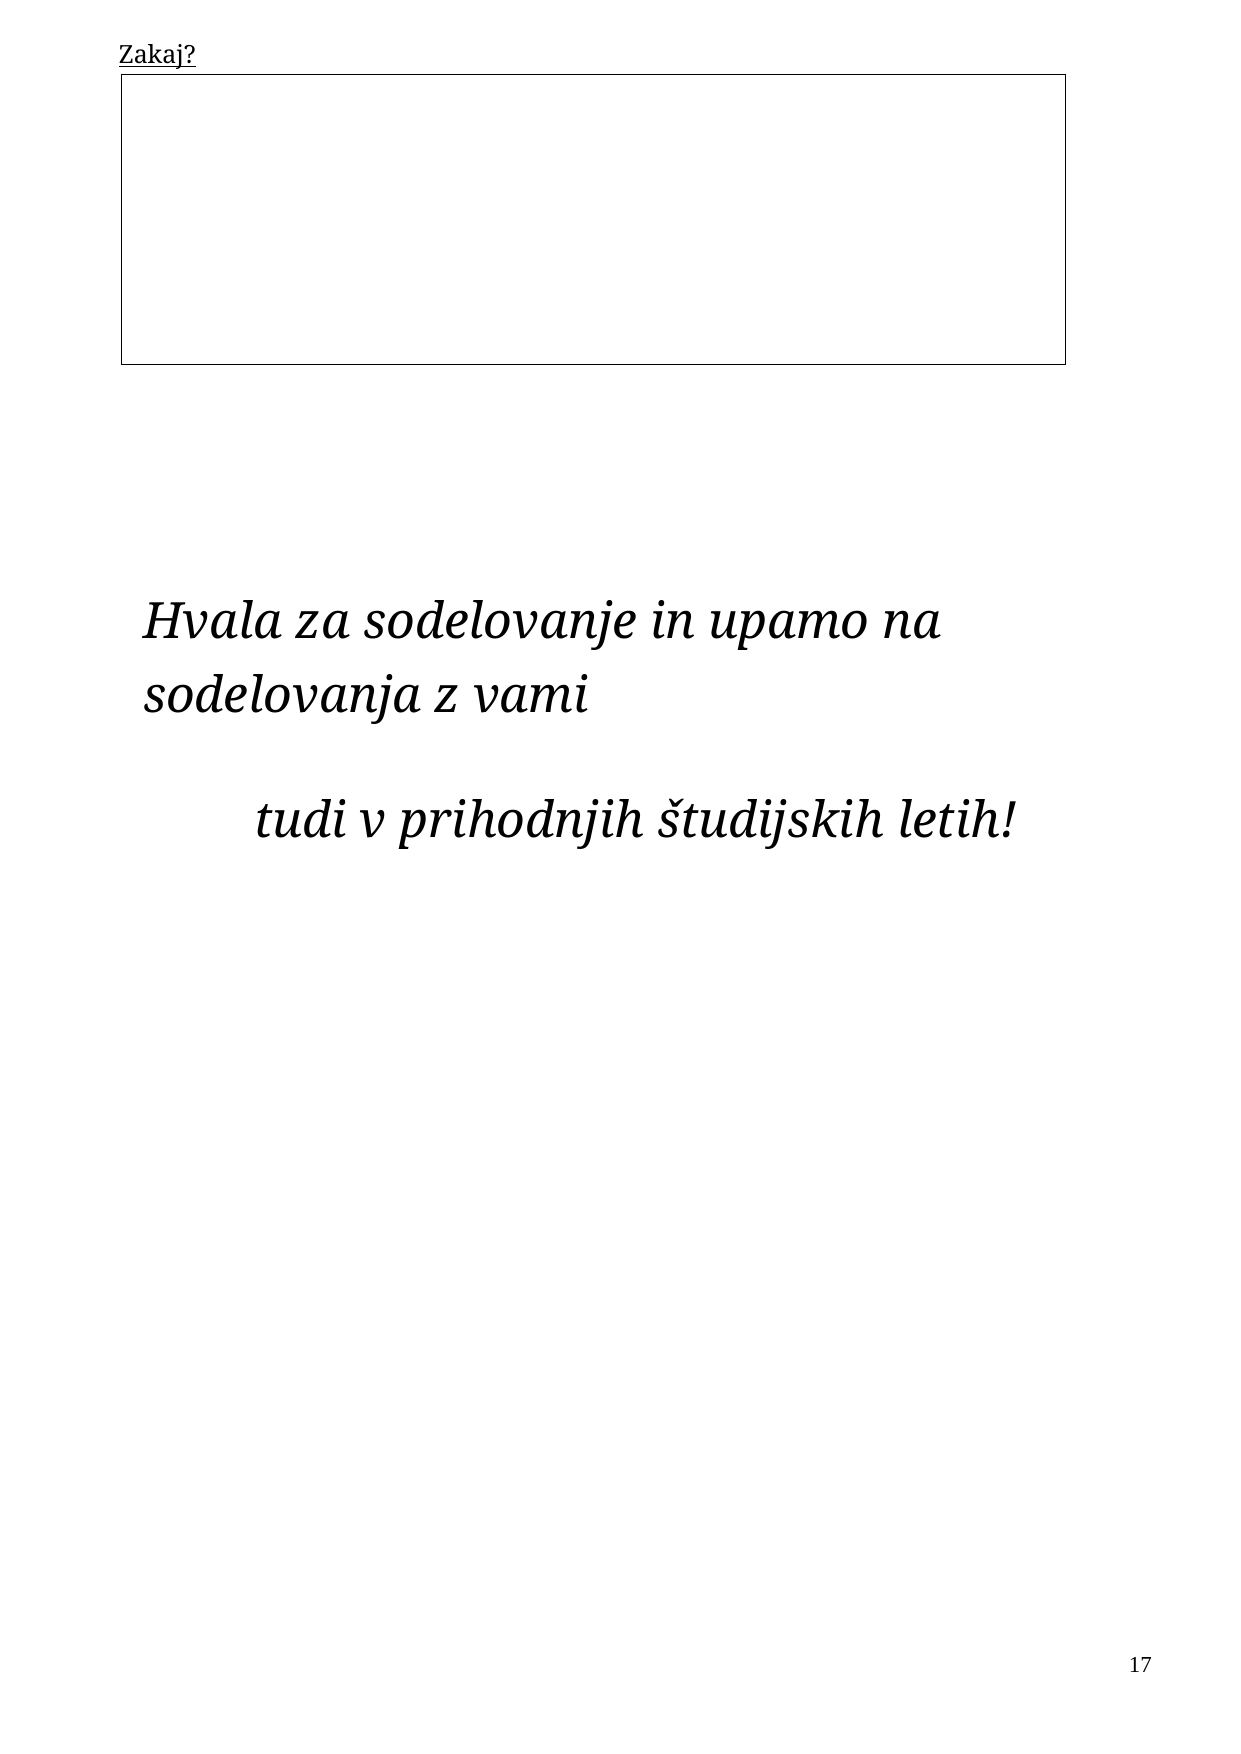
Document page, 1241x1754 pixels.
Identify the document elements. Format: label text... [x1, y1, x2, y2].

text tudi v prihodnjih študijskih letih! [120, 784, 1152, 852]
text Hvala za sodelovanje in upamo na sodelovanja z vami [143, 585, 1152, 727]
text Zakaj? [119, 37, 1152, 71]
table_header [122, 75, 1065, 364]
